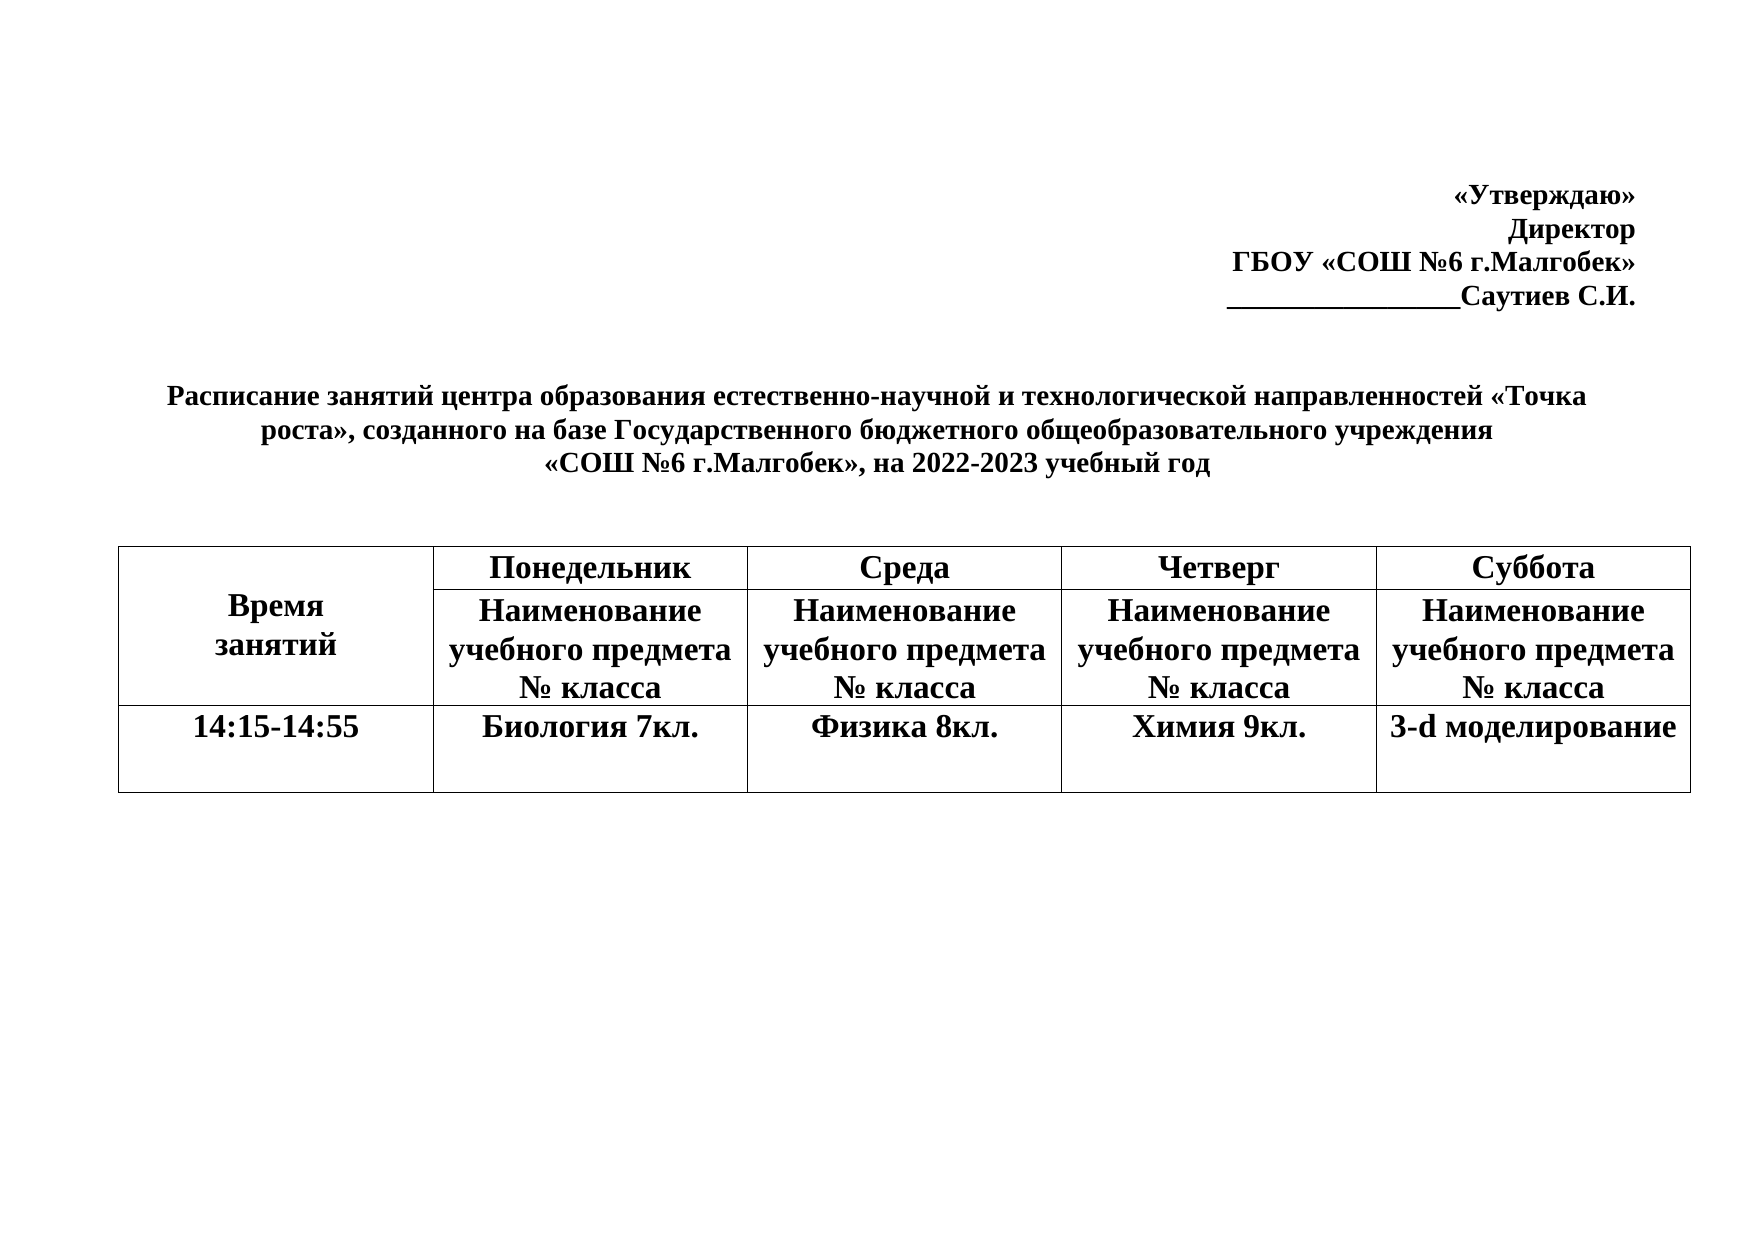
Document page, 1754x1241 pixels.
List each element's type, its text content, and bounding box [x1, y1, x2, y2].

table_cell 3-d моделирование [1377, 706, 1690, 792]
table_header Время занятий [119, 547, 433, 705]
table_cell 14:15-14:55 [119, 706, 433, 792]
table_header Понедельник [434, 547, 747, 589]
table_header Четверг [1062, 547, 1376, 589]
table_header Среда [748, 547, 1061, 589]
text «Утверждаю» [118, 177, 1636, 211]
text «СОШ №6 г.Малгобек», на 2022-2023 учебный год [118, 446, 1636, 479]
table_cell Наименование учебного предмета № класса [1062, 590, 1376, 705]
text ________________Саутиев С.И. [118, 278, 1636, 311]
table_header Суббота [1377, 547, 1690, 589]
table_cell Физика 8кл. [748, 706, 1061, 792]
table_cell Химия 9кл. [1062, 706, 1376, 792]
text Директор [118, 211, 1636, 244]
table_cell Наименование учебного предмета № класса [1377, 590, 1690, 705]
table_cell Биология 7кл. [434, 706, 747, 792]
table_cell Наименование учебного предмета № класса [434, 590, 747, 705]
text ГБОУ «СОШ №6 г.Малгобек» [118, 244, 1636, 278]
table_cell Наименование учебного предмета № класса [748, 590, 1061, 705]
text Расписание занятий центра образования естественно-научной и технологической направленностей «Точка роста», созданного на базе Государственного бюджетного общеобразовательного учреждения [118, 378, 1636, 446]
